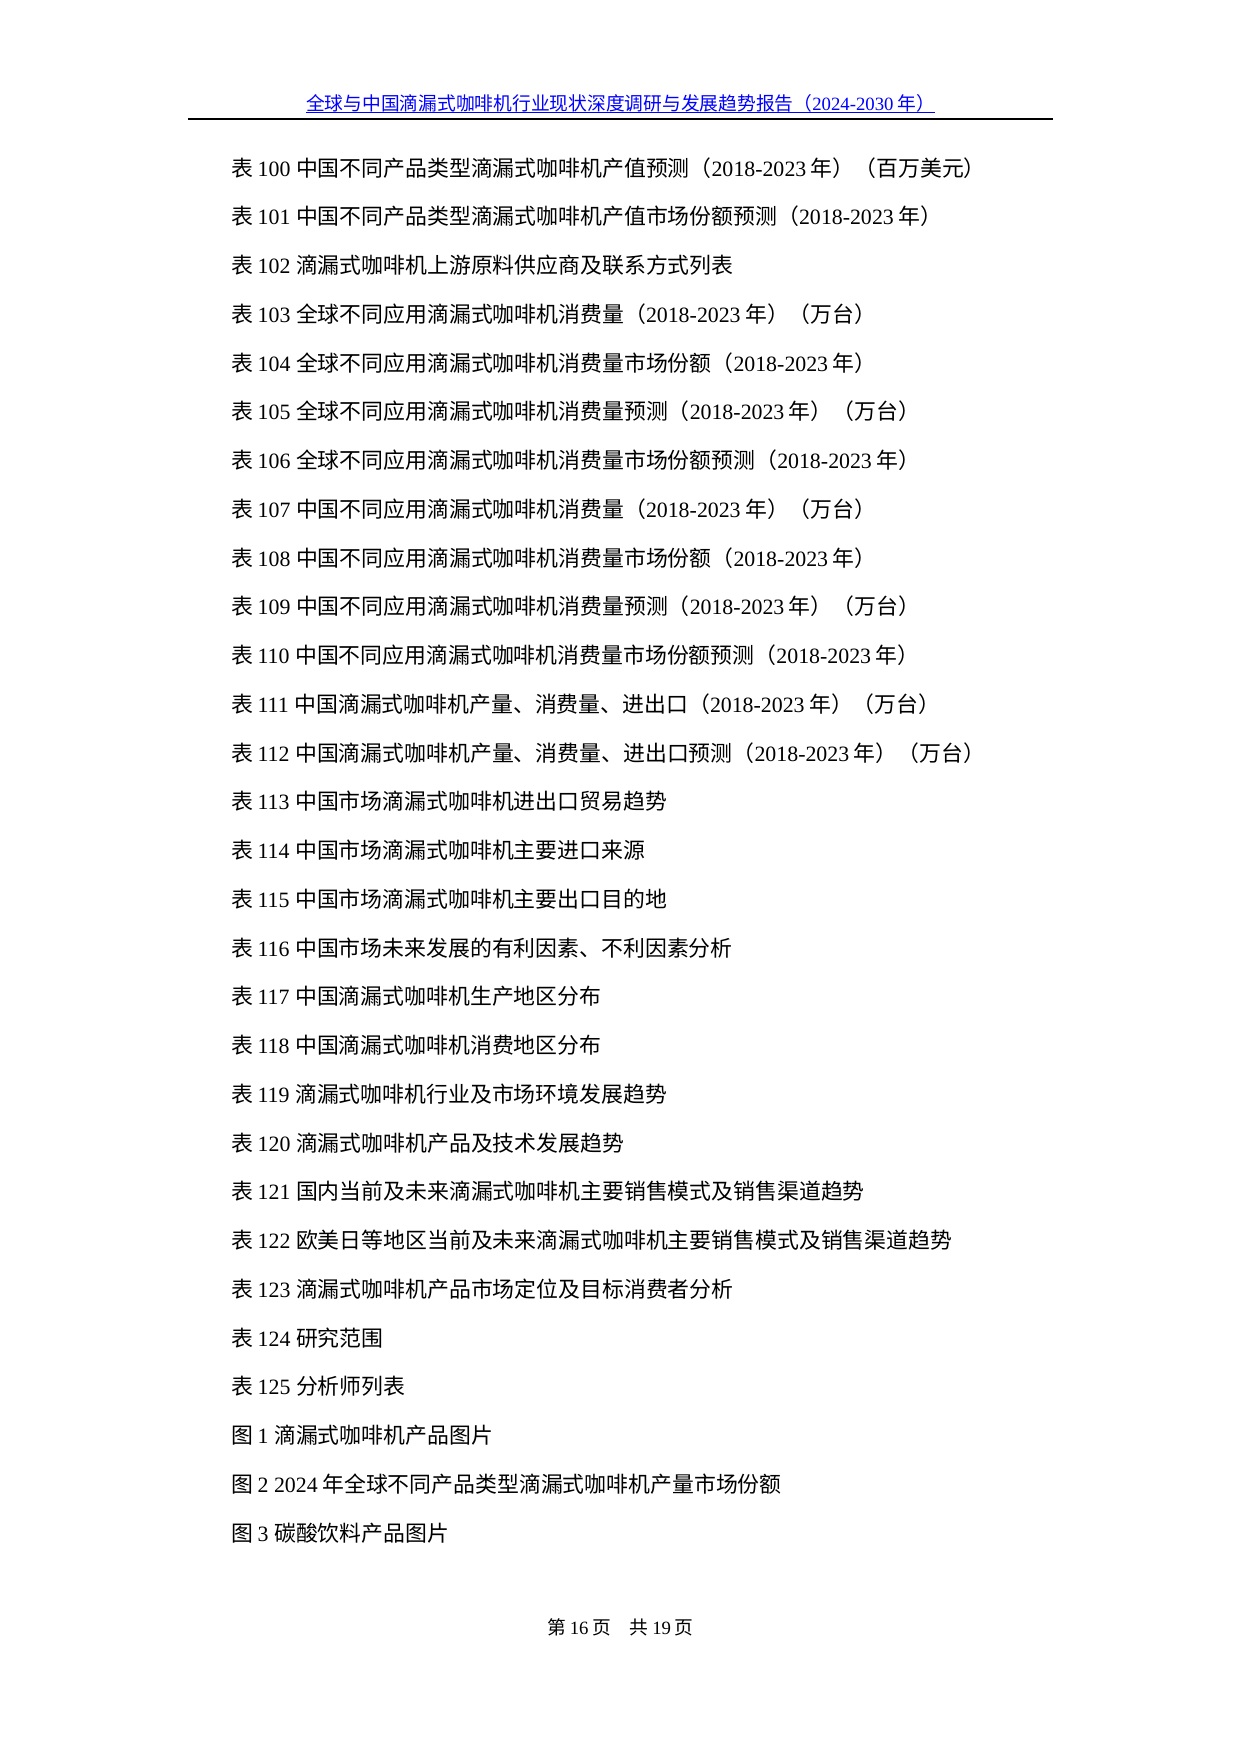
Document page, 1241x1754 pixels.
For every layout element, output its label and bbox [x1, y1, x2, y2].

text [187, 150, 1053, 1548]
